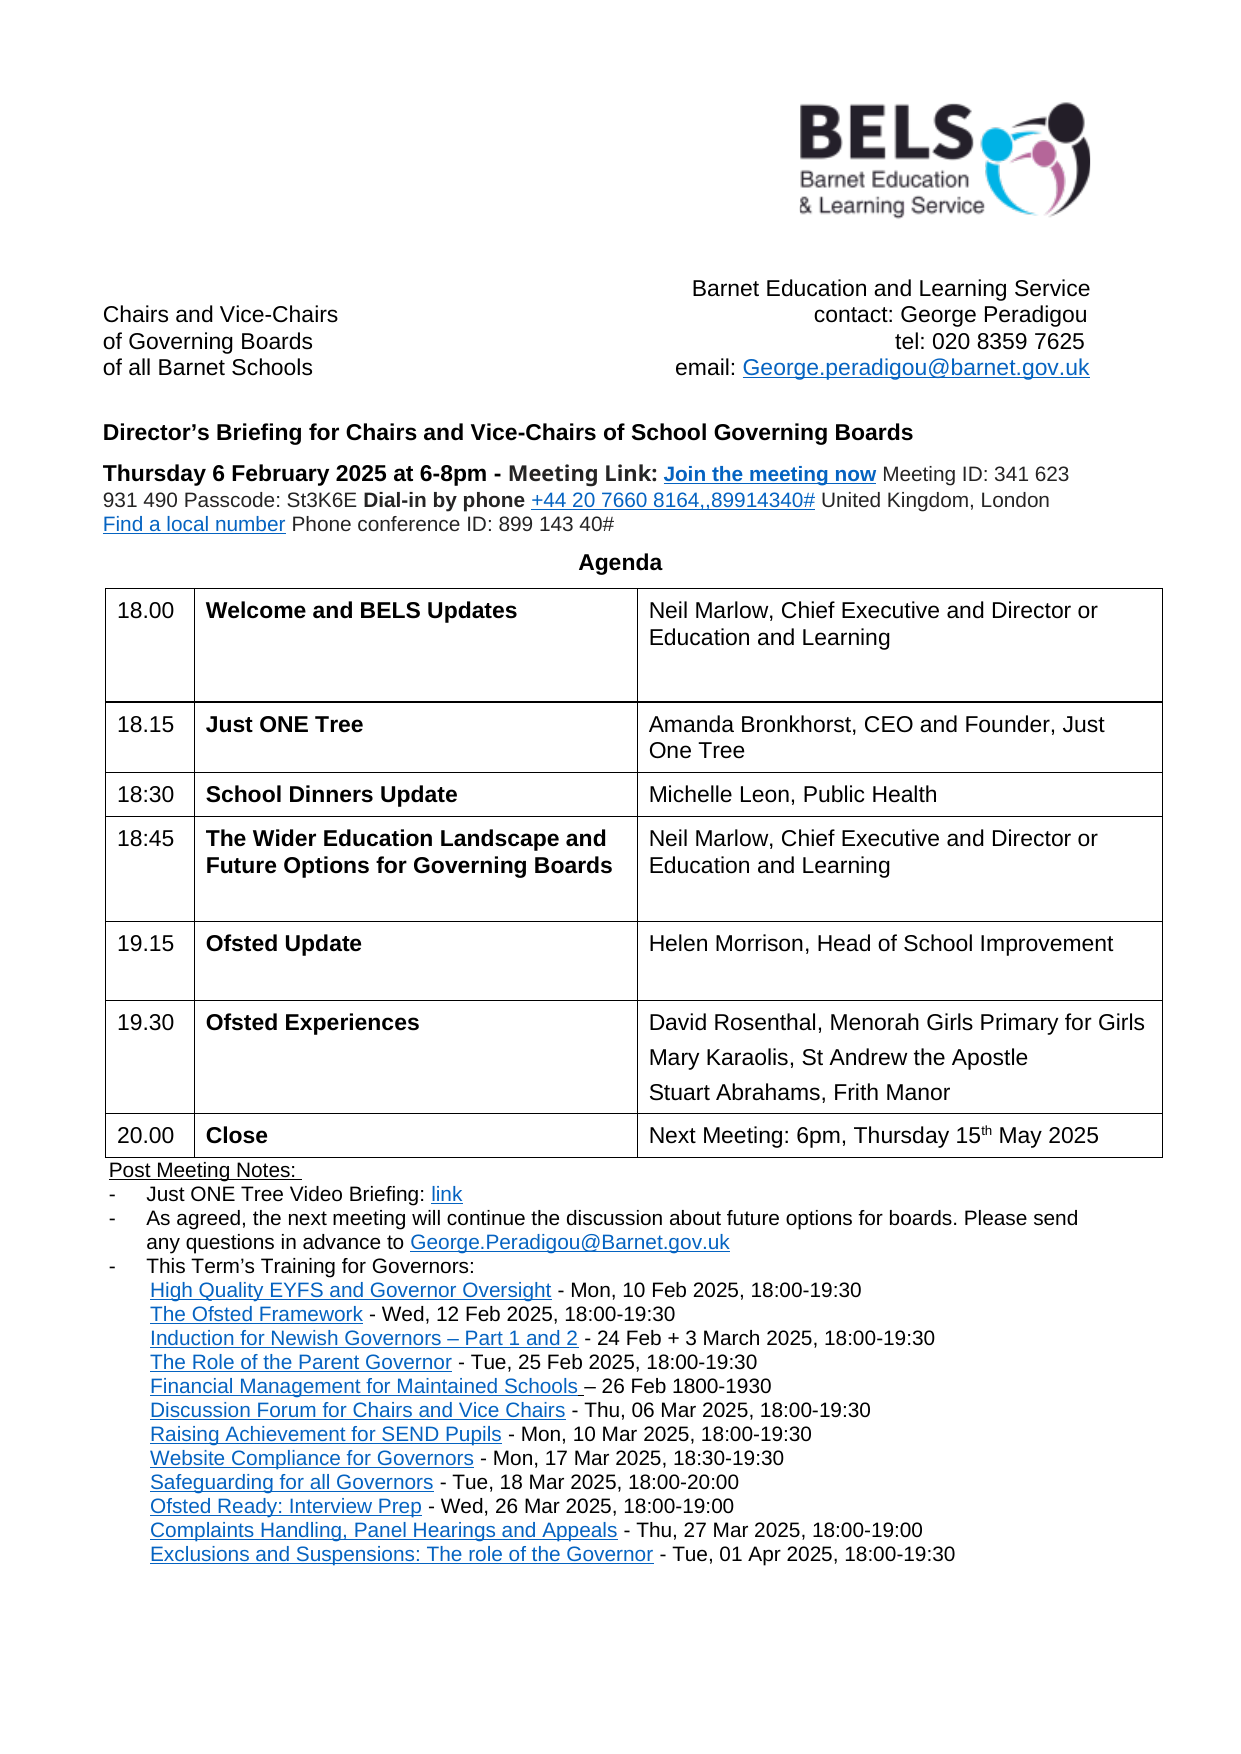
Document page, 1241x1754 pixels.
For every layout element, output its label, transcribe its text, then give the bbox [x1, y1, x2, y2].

table_cell Helen Morrison, Head of School Improvement [638, 922, 1162, 1000]
table_cell Michelle Leon, Public Health [638, 773, 1162, 816]
table_cell David Rosenthal, Menorah Girls Primary for Girls Mary Karaolis, St Andrew the Apostle Stuart Abrahams, Frith Manor [638, 1001, 1162, 1113]
table_cell Next Meeting: 6pm, Thursday 15th May 2025 [638, 1114, 1162, 1157]
table_cell Neil Marlow, Chief Executive and Director or Education and Learning [638, 817, 1162, 921]
text Induction for Newish Governors – Part 1 and 2 - 24 Feb + 3 March 2025, 18:00-19:30 [150, 1326, 1090, 1350]
table_cell 20.00 [106, 1114, 194, 1157]
text Complaints Handling, Panel Hearings and Appeals - Thu, 27 Mar 2025, 18:00-19:00 [150, 1518, 1090, 1542]
table_cell 18:30 [106, 773, 194, 816]
text Thursday 6 February 2025 at 6-8pm - Meeting Link: Join the meeting now Meeting ID: 341 623 931 490 Passcode: St3K6E Dial-in by phone +44 20 7660 8164,,89914340# United Kingdom, London Find a local number Phone conference ID: 899 143 40# [103, 458, 1090, 536]
table_header Welcome and BELS Updates [195, 589, 637, 701]
table_cell School Dinners Update [195, 773, 637, 816]
list Just ONE Tree Video Briefing: link [109, 1182, 1090, 1206]
table_cell 18:45 [106, 817, 194, 921]
list As agreed, the next meeting will continue the discussion about future options for boards. Please send any questions in advance to George.Peradigou@Barnet.gov.uk [109, 1206, 1090, 1254]
text Barnet Education and Learning Service [150, 275, 1090, 301]
text The Role of the Parent Governor - Tue, 25 Feb 2025, 18:00-19:30 [150, 1350, 1090, 1374]
text Website Compliance for Governors - Mon, 17 Mar 2025, 18:30-19:30 [150, 1446, 1090, 1470]
text Discussion Forum for Chairs and Vice Chairs - Thu, 06 Mar 2025, 18:00-19:30 [150, 1398, 1090, 1422]
text Ofsted Ready: Interview Prep - Wed, 26 Mar 2025, 18:00-19:00 [150, 1494, 1090, 1518]
table_cell 19.15 [106, 922, 194, 1000]
table_cell 18.15 [106, 703, 194, 772]
table_cell Amanda Bronkhorst, CEO and Founder, Just One Tree [638, 703, 1162, 772]
text Post Meeting Notes: [109, 1158, 1090, 1182]
text Exclusions and Suspensions: The role of the Governor - Tue, 01 Apr 2025, 18:00-19:30 [150, 1542, 1090, 1566]
text Safeguarding for all Governors - Tue, 18 Mar 2025, 18:00-20:00 [150, 1470, 1090, 1494]
picture [799, 73, 1091, 249]
text The Ofsted Framework - Wed, 12 Feb 2025, 18:00-19:30 [150, 1302, 1090, 1326]
table_header 18.00 [106, 589, 194, 701]
table_header Neil Marlow, Chief Executive and Director or Education and Learning [638, 589, 1162, 701]
table_cell The Wider Education Landscape and Future Options for Governing Boards [195, 817, 637, 921]
text of Governing Boards tel: 020 8359 7625 [103, 328, 1090, 354]
text Raising Achievement for SEND Pupils - Mon, 10 Mar 2025, 18:00-19:30 [150, 1422, 1090, 1446]
text Chairs and Vice-Chairs contact: George Peradigou [103, 301, 1090, 328]
table_cell Just ONE Tree [195, 703, 637, 772]
text Financial Management for Maintained Schools – 26 Feb 1800-1930 [150, 1374, 1090, 1398]
text High Quality EYFS and Governor Oversight - Mon, 10 Feb 2025, 18:00-19:30 [150, 1278, 1090, 1302]
table_cell 19.30 [106, 1001, 194, 1113]
table_cell Ofsted Update [195, 922, 637, 1000]
text of all Barnet Schools email: George.peradigou@barnet.gov.uk [103, 354, 1090, 381]
table_cell Ofsted Experiences [195, 1001, 637, 1113]
table_cell Close [195, 1114, 637, 1157]
text Director’s Briefing for Chairs and Vice-Chairs of School Governing Boards [103, 419, 1090, 446]
list This Term’s Training for Governors: [109, 1254, 1090, 1278]
text Agenda [150, 548, 1090, 575]
